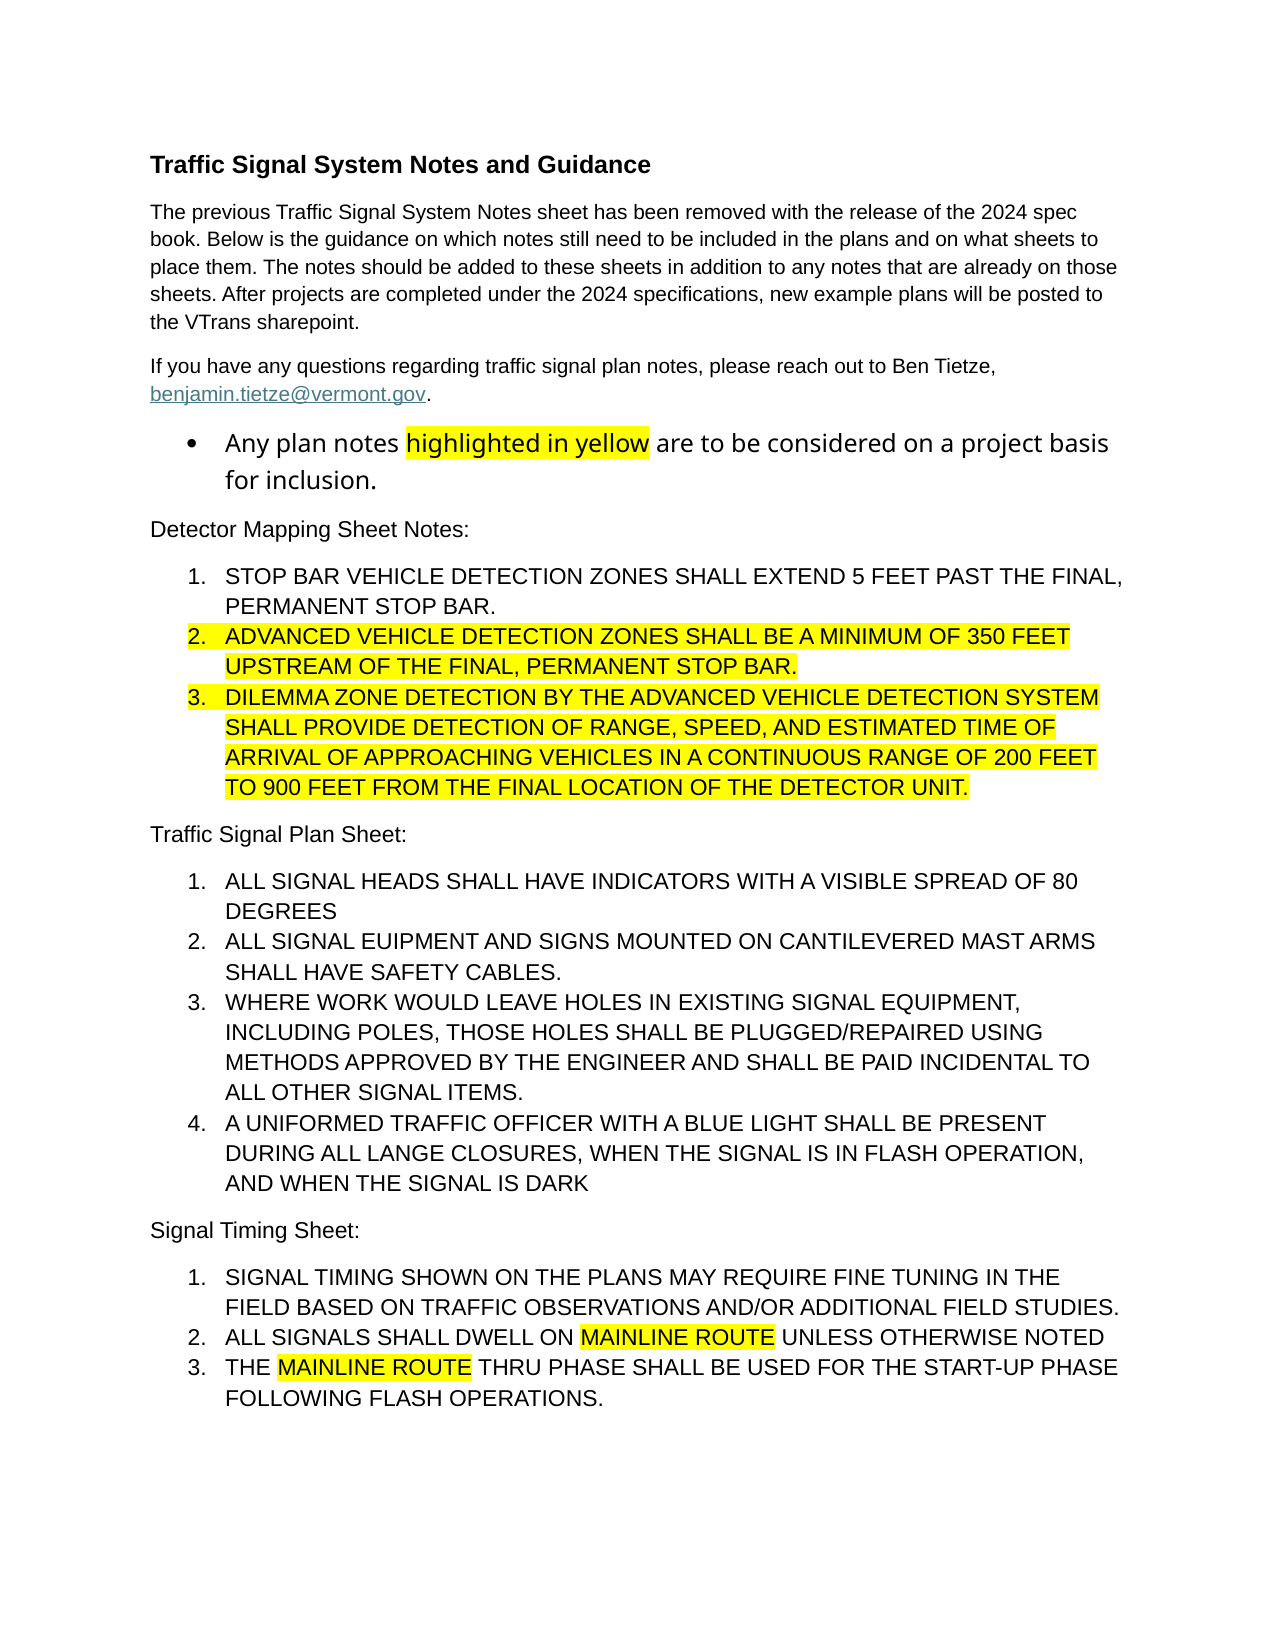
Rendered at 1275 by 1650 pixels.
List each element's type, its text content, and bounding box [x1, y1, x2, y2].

list THE MAINLINE ROUTE THRU PHASE SHALL BE USED FOR THE START-UP PHASE FOLLOWING FLASH OPERATIONS. [187, 1354, 1125, 1411]
text Detector Mapping Sheet Notes: [150, 516, 1125, 542]
list SIGNAL TIMING SHOWN ON THE PLANS MAY REQUIRE FINE TUNING IN THE FIELD BASED ON TRAFFIC OBSERVATIONS AND/OR ADDITIONAL FIELD STUDIES. [187, 1264, 1125, 1320]
list STOP BAR VEHICLE DETECTION ZONES SHALL EXTEND 5 FEET PAST THE FINAL, PERMANENT STOP BAR. [187, 563, 1125, 619]
text The previous Traffic Signal System Notes sheet has been removed with the release of the 2024 spec book. Below is the guidance on which notes still need to be included in the plans and on what sheets to place them. The notes should be added to these sheets in addition to any notes that are already on those sheets. After projects are completed under the 2024 specifications, new example plans will be posted to the VTrans sharepoint. [150, 200, 1125, 334]
list ALL SIGNAL HEADS SHALL HAVE INDICATORS WITH A VISIBLE SPREAD OF 80 DEGREES [187, 868, 1125, 924]
list ALL SIGNALS SHALL DWELL ON MAINLINE ROUTE UNLESS OTHERWISE NOTED [775, 1324, 1125, 1350]
list Any plan notes highlighted in yellow are to be considered on a project basis for inclusion. [187, 426, 1125, 496]
text Signal Timing Sheet: [150, 1217, 1125, 1243]
text If you have any questions regarding traffic signal plan notes, please reach out to Ben Tietze, benjamin.tietze@vermont.gov. [150, 354, 1125, 405]
text Traffic Signal Plan Sheet: [150, 821, 1125, 847]
list WHERE WORK WOULD LEAVE HOLES IN existing signal equipment, including poles, those holes shall be plugged/repaired using methods approved by the engineer and shall be paid incidental to all other signal items. [187, 989, 1125, 1106]
list DILEMMA ZONE DETECTION BY THE ADVANCED VEHICLE DETECTION SYSTEM SHALL PROVIDE DETECTION OF RANGE, SPEED, AND ESTIMATED TIME OF ARRIVAL OF APPROACHING VEHICLES IN A CONTINUOUS RANGE OF 200 FEET TO 900 FEET FROM THE FINAL LOCATION OF THE DETECTOR UNIT. [187, 683, 1125, 800]
list A UNIFORMED TRAFFIC OFFICER WITH A BLUE LIGHT SHALL BE PRESENT DURING ALL LANGE CLOSURES, WHEN THE SIGNAL IS IN FLASH OPERATION, AND WHEN THE SIGNAL IS DARK [187, 1109, 1125, 1196]
list ALL SIGNAL EUIPMENT AND SIGNS MOUNTED ON CANTILEVERED MAST ARMS SHALL HAVE SAFETY CABLES. [187, 928, 1125, 985]
text Traffic Signal System Notes and Guidance [150, 150, 1125, 179]
list ADVANCED VEHICLE DETECTION ZONES SHALL BE A MINIMUM OF 350 FEET UPSTREAM OF THE FINAL, PERMANENT STOP BAR. [187, 623, 1125, 679]
list ALL SIGNALS SHALL DWELL ON MAINLINE ROUTE UNLESS OTHERWISE NOTED [187, 1324, 580, 1350]
